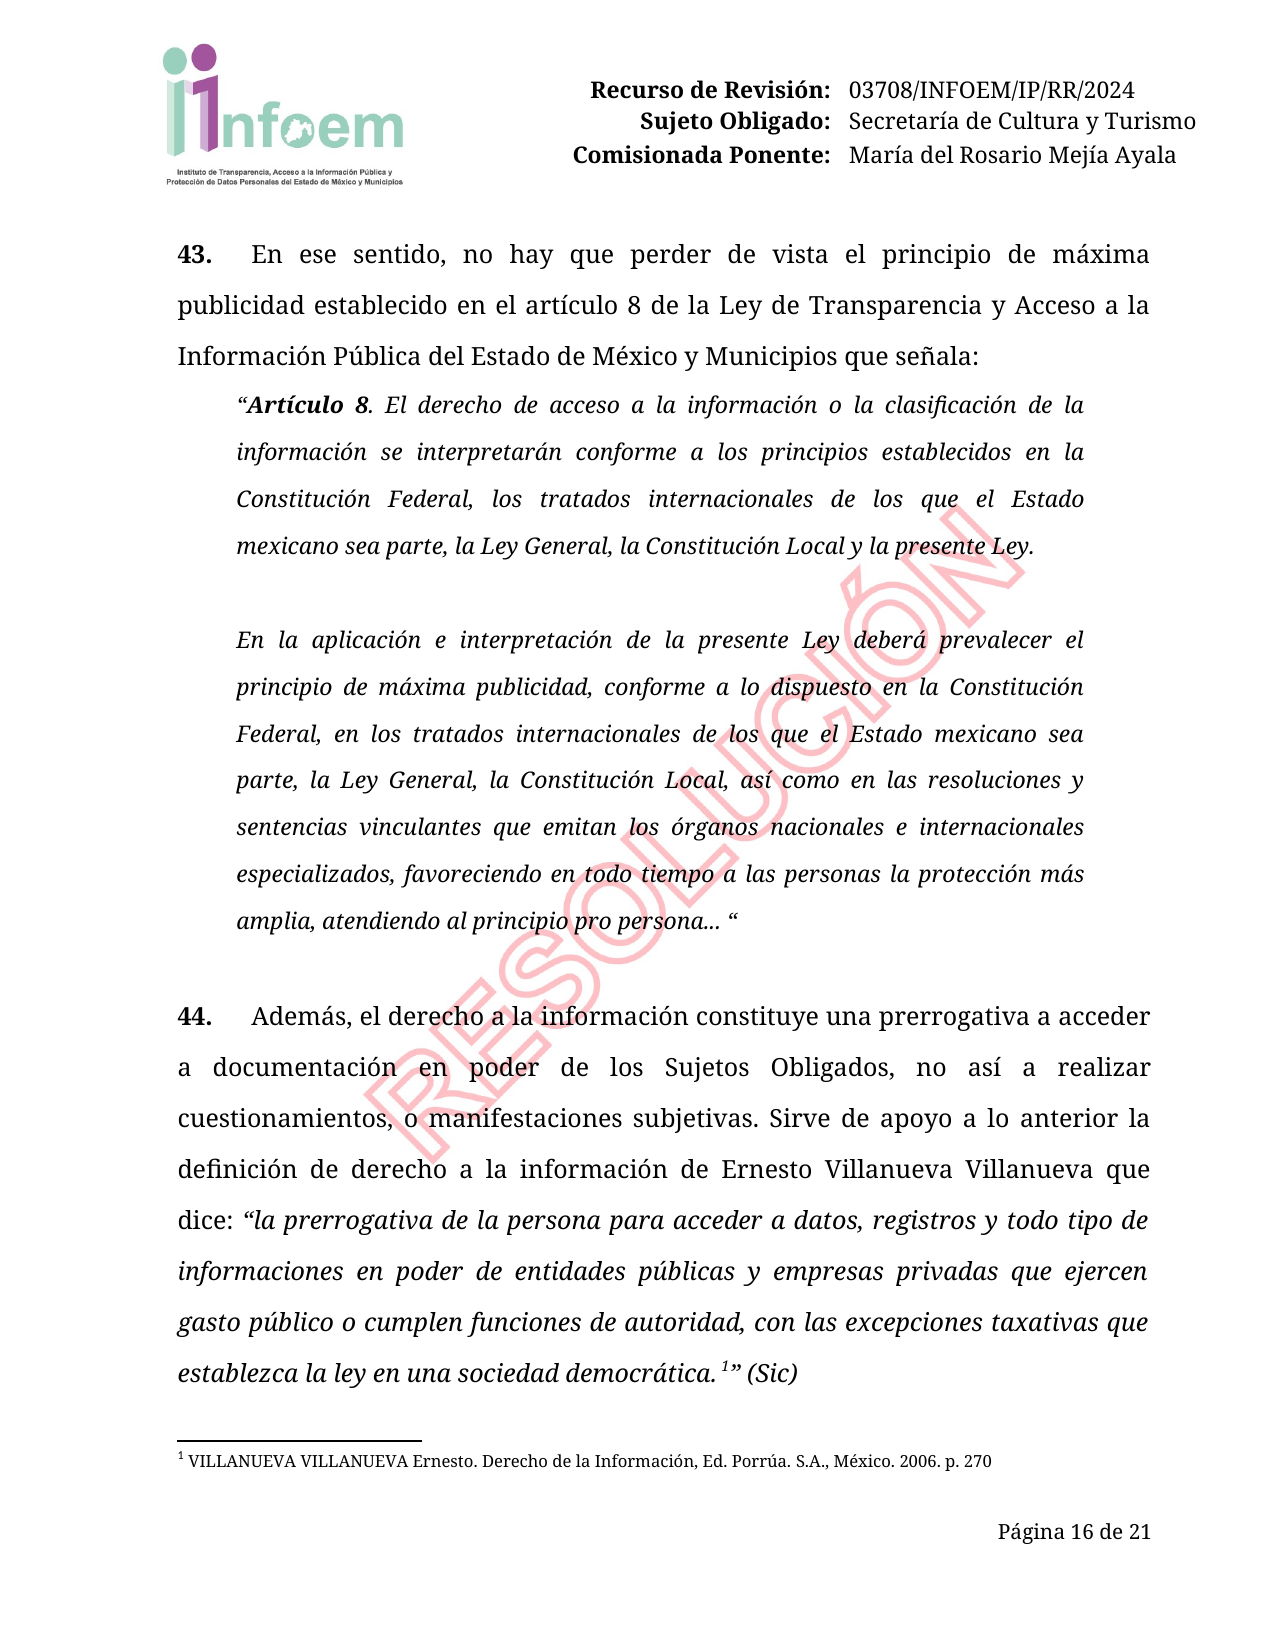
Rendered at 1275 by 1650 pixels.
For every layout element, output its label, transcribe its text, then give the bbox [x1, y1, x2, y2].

list Además, el derecho a la información constituye una prerrogativa a acceder a documentación en poder de los Sujetos Obligados, no así a realizar cuestionamientos, o manifestaciones subjetivas. Sirve de apoyo a lo anterior la definición de derecho a la información de Ernesto Villanueva Villanueva que dice: “la prerrogativa de la persona para acceder a datos, registros y todo tipo de informaciones en poder de entidades públicas y empresas privadas que ejercen gasto público o cumplen funciones de autoridad, con las excepciones taxativas que establezca la ley en una sociedad democrática. ” (Sic) [177, 999, 1152, 1390]
text “Artículo 8. El derecho de acceso a la información o la clasificación de la información se interpretarán conforme a los principios establecidos en la Constitución Federal, los tratados internacionales de los que el Estado mexicano sea parte, la Ley General, la Constitución Local y la presente Ley. [236, 389, 1088, 561]
list En ese sentido, no hay que perder de vista el principio de máxima publicidad establecido en el artículo 8 de la Ley de Transparencia y Acceso a la Información Pública del Estado de México y Municipios que señala: [177, 236, 1152, 372]
picture [43, 0, 1275, 1637]
text En la aplicación e interpretación de la presente Ley deberá prevalecer el principio de máxima publicidad, conforme a lo dispuesto en la Constitución Federal, en los tratados internacionales de los que el Estado mexicano sea parte, la Ley General, la Constitución Local, así como en las resoluciones y sentencias vinculantes que emitan los órganos nacionales e internacionales especializados, favoreciendo en todo tiempo a las personas la protección más amplia, atendiendo al principio pro persona... “ [236, 624, 1088, 936]
